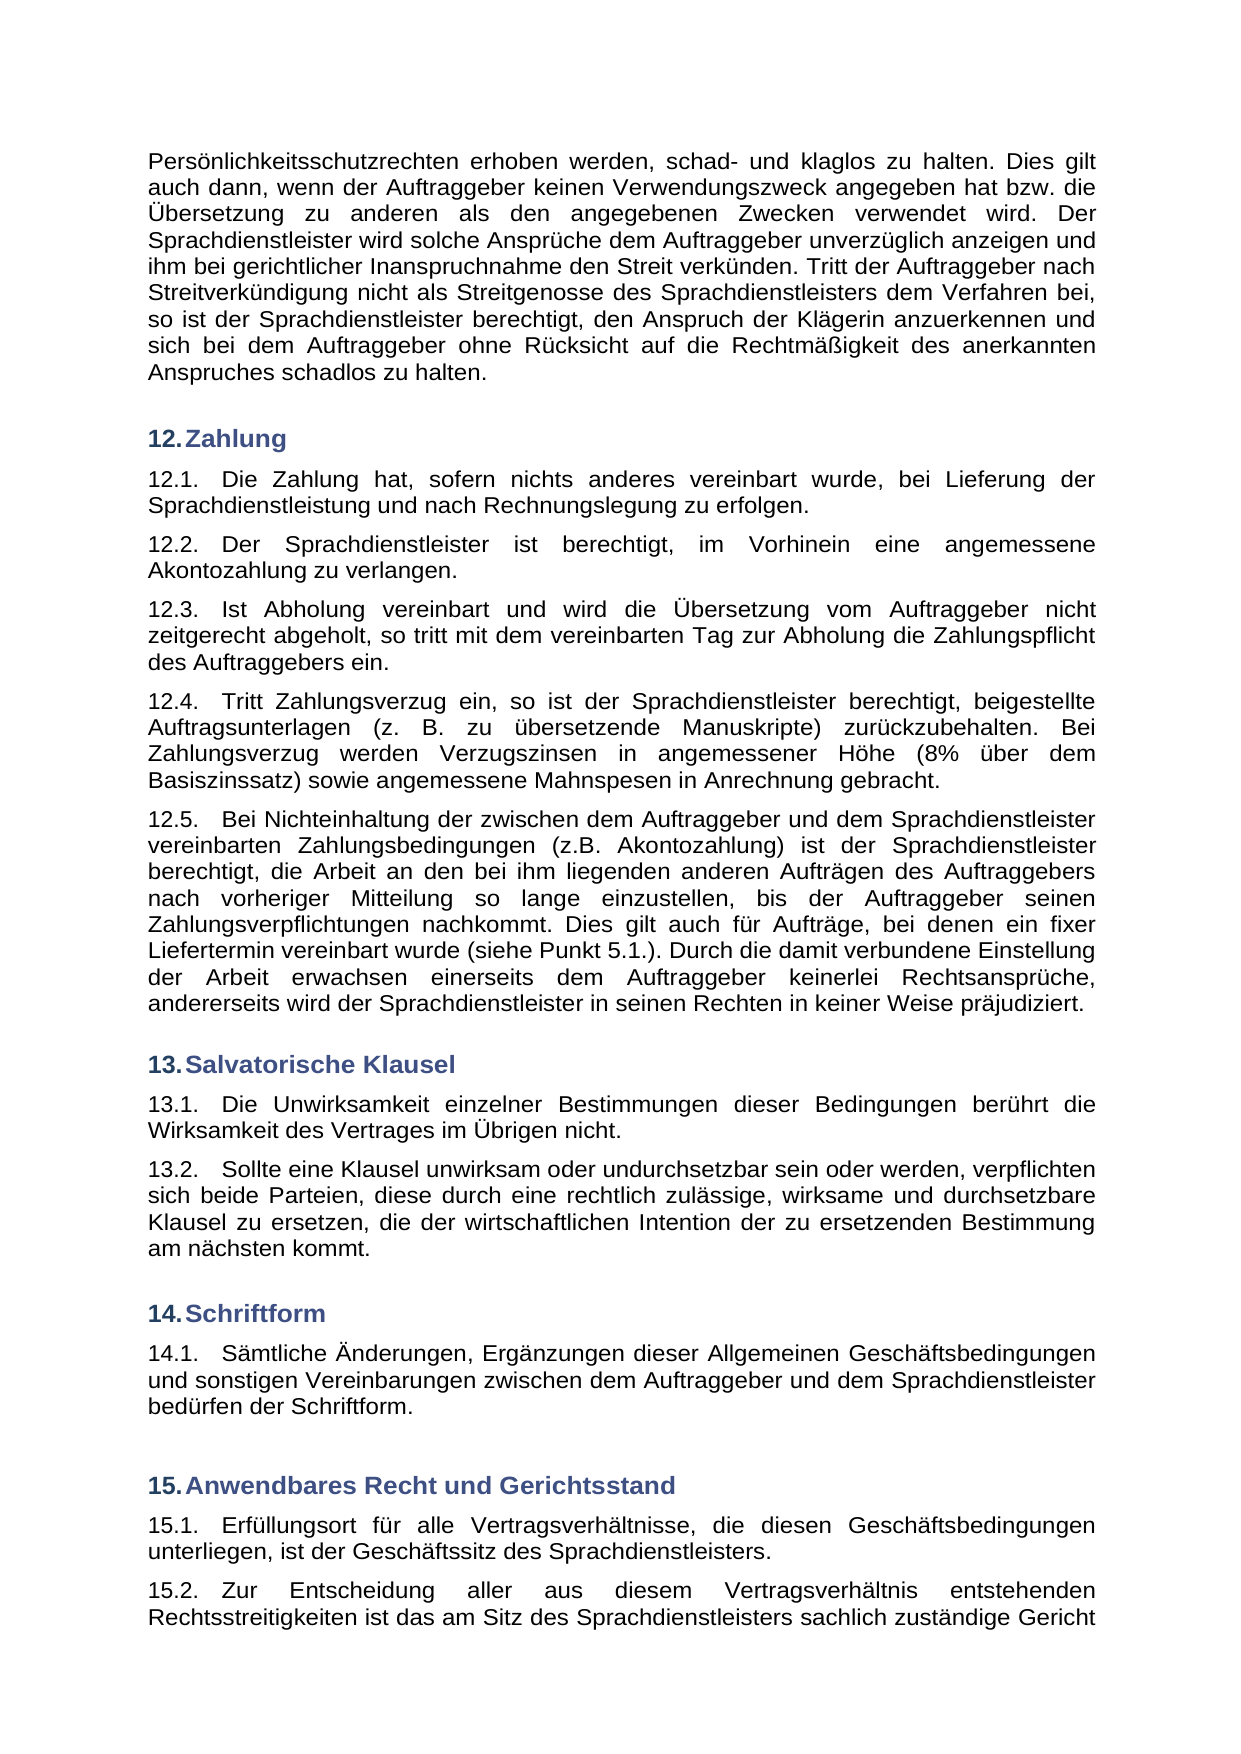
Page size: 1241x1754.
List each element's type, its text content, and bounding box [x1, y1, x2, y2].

list Bei Nichteinhaltung der zwischen dem Auftraggeber und dem Sprachdienstleister vereinbarten Zahlungsbedingungen (z.B. Akontozahlung) ist der Sprachdienstleister berechtigt, die Arbeit an den bei ihm liegenden anderen Aufträgen des Auftraggebers nach vorheriger Mitteilung so lange einzustellen, bis der Auftraggeber seinen Zahlungsverpflichtungen nachkommt. Dies gilt auch für Aufträge, bei denen ein fixer Liefertermin vereinbart wurde (siehe Punkt 5.1.). Durch die damit verbundene Einstellung der Arbeit erwachsen einerseits dem Auftraggeber keinerlei Rechtsansprüche, andererseits wird der Sprachdienstleister in seinen Rechten in keiner Weise präjudiziert. [148, 806, 1097, 1016]
list Sollte eine Klausel unwirksam oder undurchsetzbar sein oder werden, verpflichten sich beide Parteien, diese durch eine rechtlich zulässige, wirksame und durchsetzbare Klausel zu ersetzen, die der wirtschaftlichen Intention der zu ersetzenden Bestimmung am nächsten kommt. [148, 1156, 1097, 1262]
list Salvatorische Klausel [148, 1050, 1093, 1078]
list Die Unwirksamkeit einzelner Bestimmungen dieser Bedingungen berührt die Wirksamkeit des Vertrages im Übrigen nicht. [148, 1091, 1097, 1144]
list Schriftform [148, 1299, 1093, 1328]
list Tritt Zahlungsverzug ein, so ist der Sprachdienstleister berechtigt, beigestellte Auftragsunterlagen (z. B. zu übersetzende Manuskripte) zurückzubehalten. Bei Zahlungsverzug werden Verzugszinsen in angemessener Höhe (8% über dem Basiszinssatz) sowie angemessene Mahnspesen in Anrechnung gebracht. [148, 688, 1097, 793]
list Erfüllungsort für alle Vertragsverhältnisse, die diesen Geschäftsbedingungen unterliegen, ist der Geschäftssitz des Sprachdienstleisters. [148, 1512, 1097, 1565]
list Anwendbares Recht und Gerichtsstand [148, 1471, 1093, 1499]
list Zahlung [148, 424, 1093, 453]
list Sämtliche Änderungen, Ergänzungen dieser Allgemeinen Geschäftsbedingungen und sonstigen Vereinbarungen zwischen dem Auftraggeber und dem Sprachdienstleister bedürfen der Schriftform. [148, 1340, 1097, 1419]
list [148, 1577, 1097, 1630]
list Der Sprachdienstleister ist berechtigt, im Vorhinein eine angemessene Akontozahlung zu verlangen. [148, 531, 1097, 583]
list Ist Abholung vereinbart und wird die Übersetzung vom Auftraggeber nicht zeitgerecht abgeholt, so tritt mit dem vereinbarten Tag zur Abholung die Zahlungspflicht des Auftraggebers ein. [148, 596, 1097, 675]
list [148, 148, 1097, 385]
list Die Zahlung hat, sofern nichts anderes vereinbart wurde, bei Lieferung der Sprachdienstleistung und nach Rechnungslegung zu erfolgen. [148, 466, 1097, 518]
